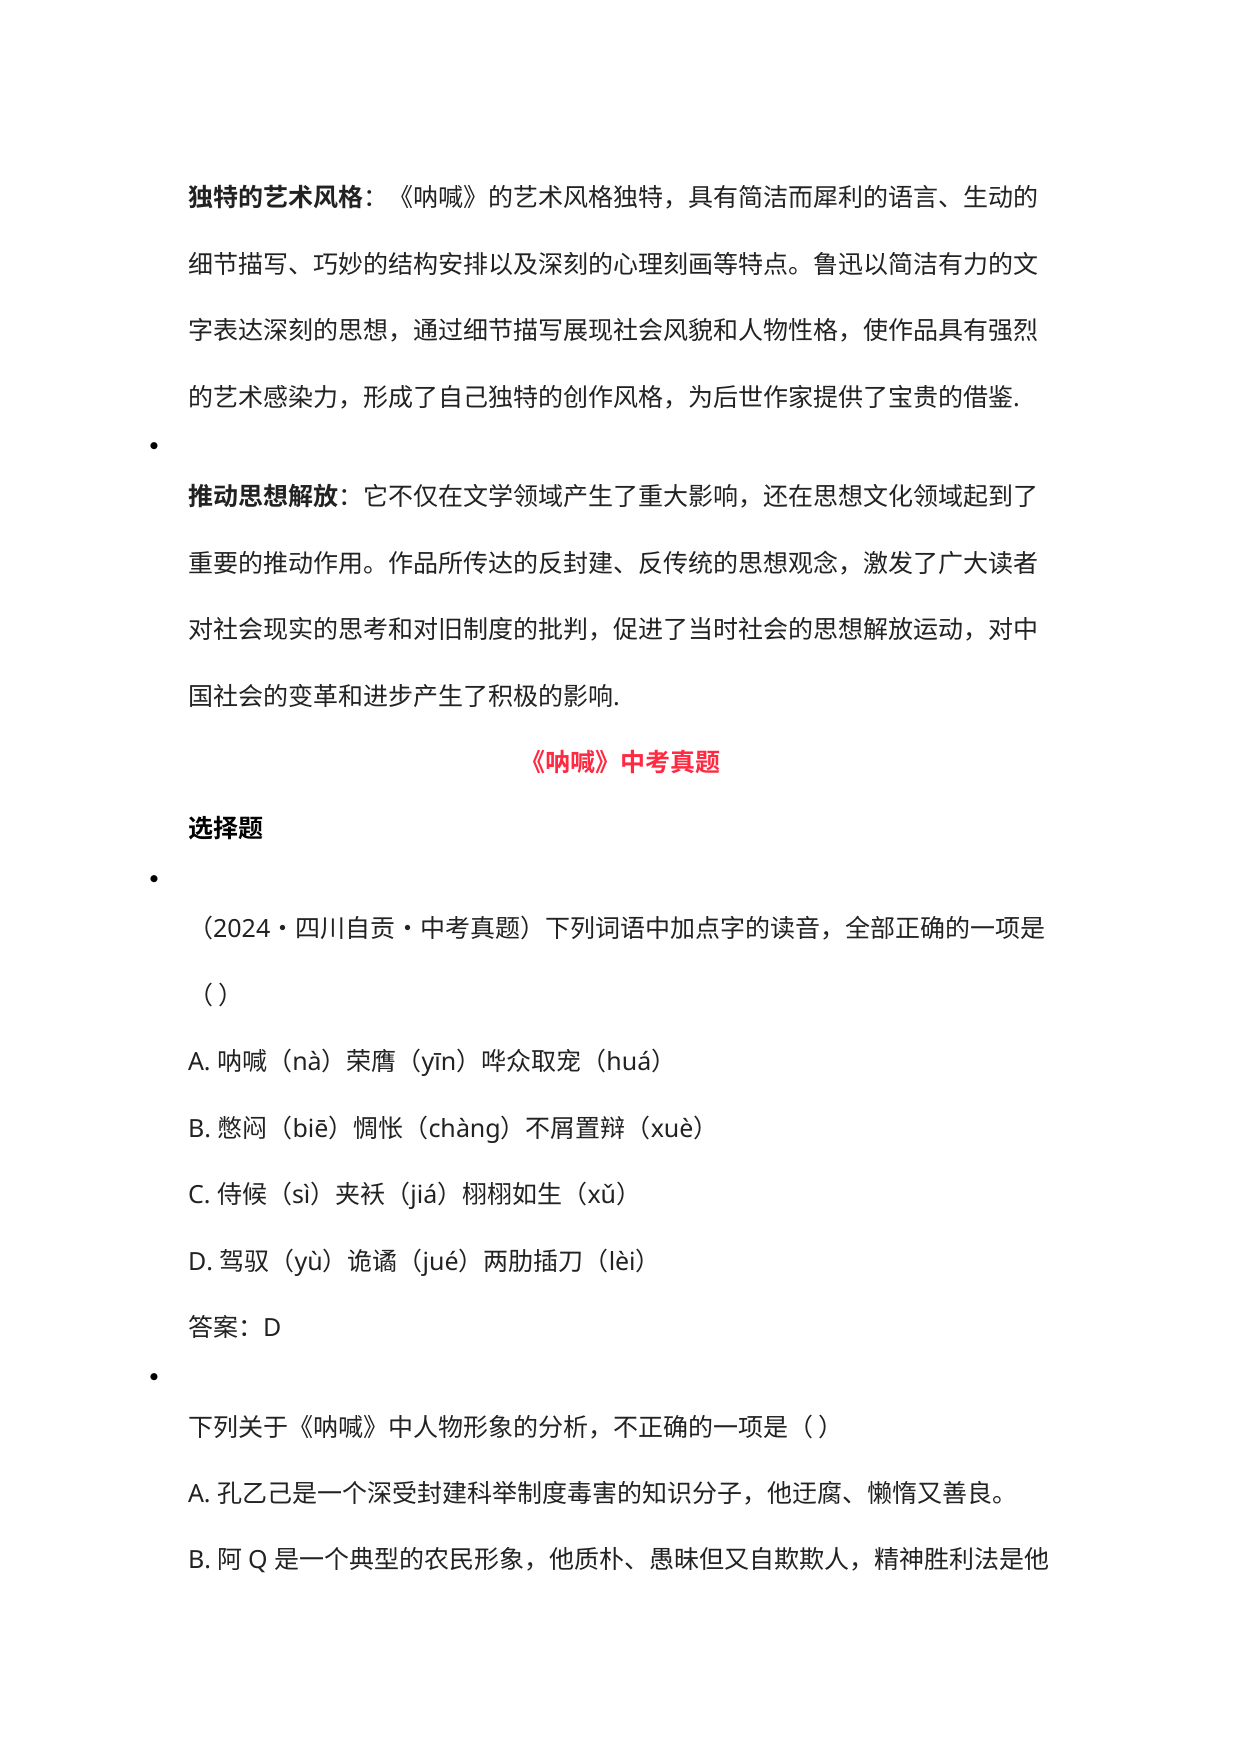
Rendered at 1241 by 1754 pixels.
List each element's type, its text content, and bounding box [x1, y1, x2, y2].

text 独特的艺术风格：《呐喊》的艺术风格独特，具有简洁而犀利的语言、生动的细节描写、巧妙的结构安排以及深刻的心理刻画等特点。鲁迅以简洁有力的文字表达深刻的思想，通过细节描写展现社会风貌和人物性格，使作品具有强烈的艺术感染力，形成了自己独特的创作风格，为后世作家提供了宝贵的借鉴. [188, 162, 1052, 428]
subtitle 《呐喊》中考真题 [188, 727, 1052, 794]
text 推动思想解放：它不仅在文学领域产生了重大影响，还在思想文化领域起到了重要的推动作用。作品所传达的反封建、反传统的思想观念，激发了广大读者对社会现实的思考和对旧制度的批判，促进了当时社会的思想解放运动，对中国社会的变革和进步产生了积极的影响. [188, 462, 1052, 727]
text （2024・四川自贡・中考真题）下列词语中加点字的读音，全部正确的一项是（ ） A. 呐喊（nà）荣膺（yīn）哗众取宠（huá） B. 憋闷（biē）惆怅（chàng）不屑置辩（xuè） C. 侍候（sì）夹袄（jiá）栩栩如生（xǔ） D. 驾驭（yù）诡谲（jué）两肋插刀（lèi） 答案：D [188, 893, 1052, 1359]
subtitle 选择题 [188, 794, 1052, 860]
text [188, 1392, 1052, 1591]
